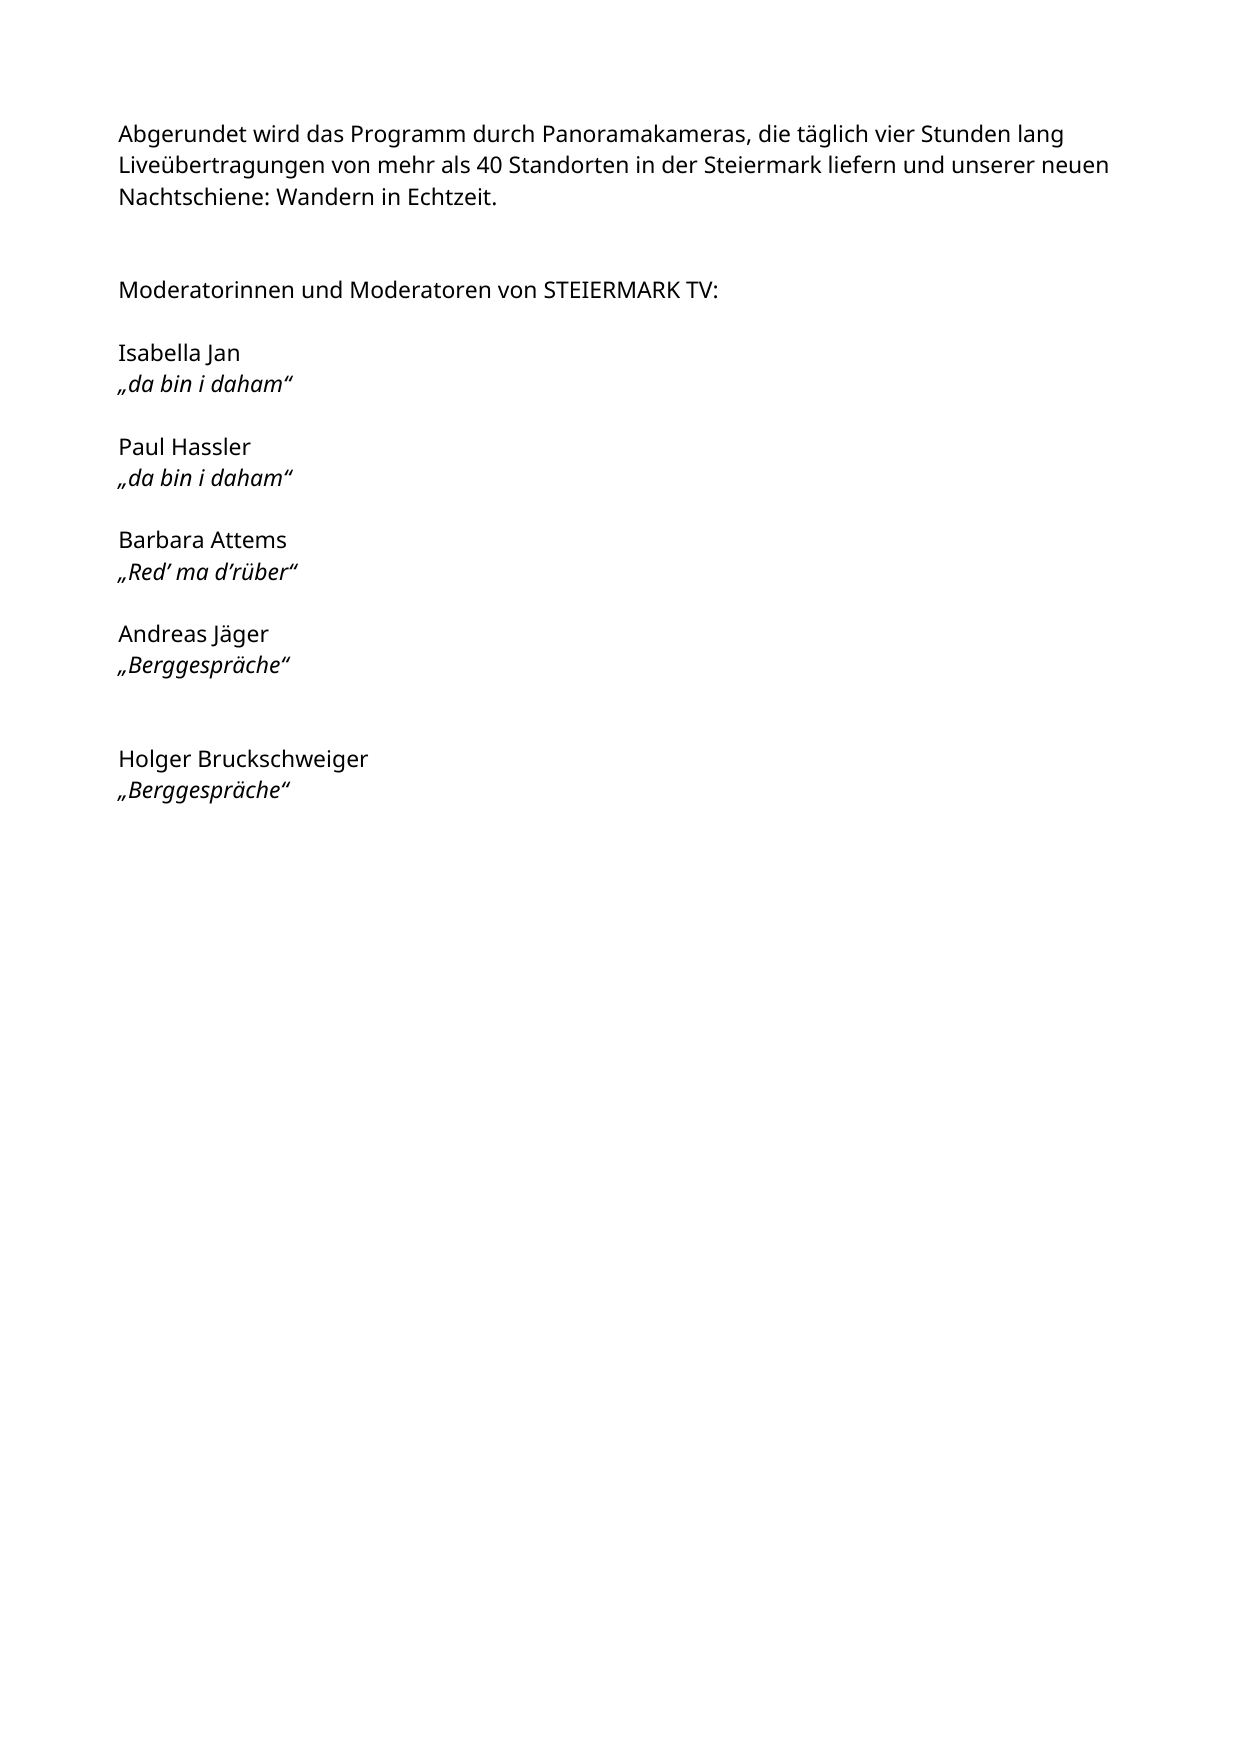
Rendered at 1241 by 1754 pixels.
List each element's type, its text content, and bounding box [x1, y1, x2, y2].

text Paul Hassler [118, 431, 1122, 462]
text „Red’ ma d’rüber“ [118, 556, 1122, 587]
text „Berggespräche“ [118, 649, 1122, 681]
text Abgerundet wird das Programm durch Panoramakameras, die täglich vier Stunden lang Liveübertragungen von mehr als 40 Standorten in der Steiermark liefern und unserer neuen Nachtschiene: Wandern in Echtzeit. [118, 118, 1122, 212]
text Andreas Jäger [118, 618, 1122, 649]
text „da bin i daham“ [118, 368, 1122, 399]
text „Berggespräche“ [118, 774, 1122, 806]
text Barbara Attems [118, 524, 1122, 556]
text Moderatorinnen und Moderatoren von STEIERMARK TV: [118, 274, 1122, 306]
text Isabella Jan [118, 337, 1122, 368]
text Holger Bruckschweiger [118, 743, 1122, 774]
text „da bin i daham“ [118, 462, 1122, 493]
